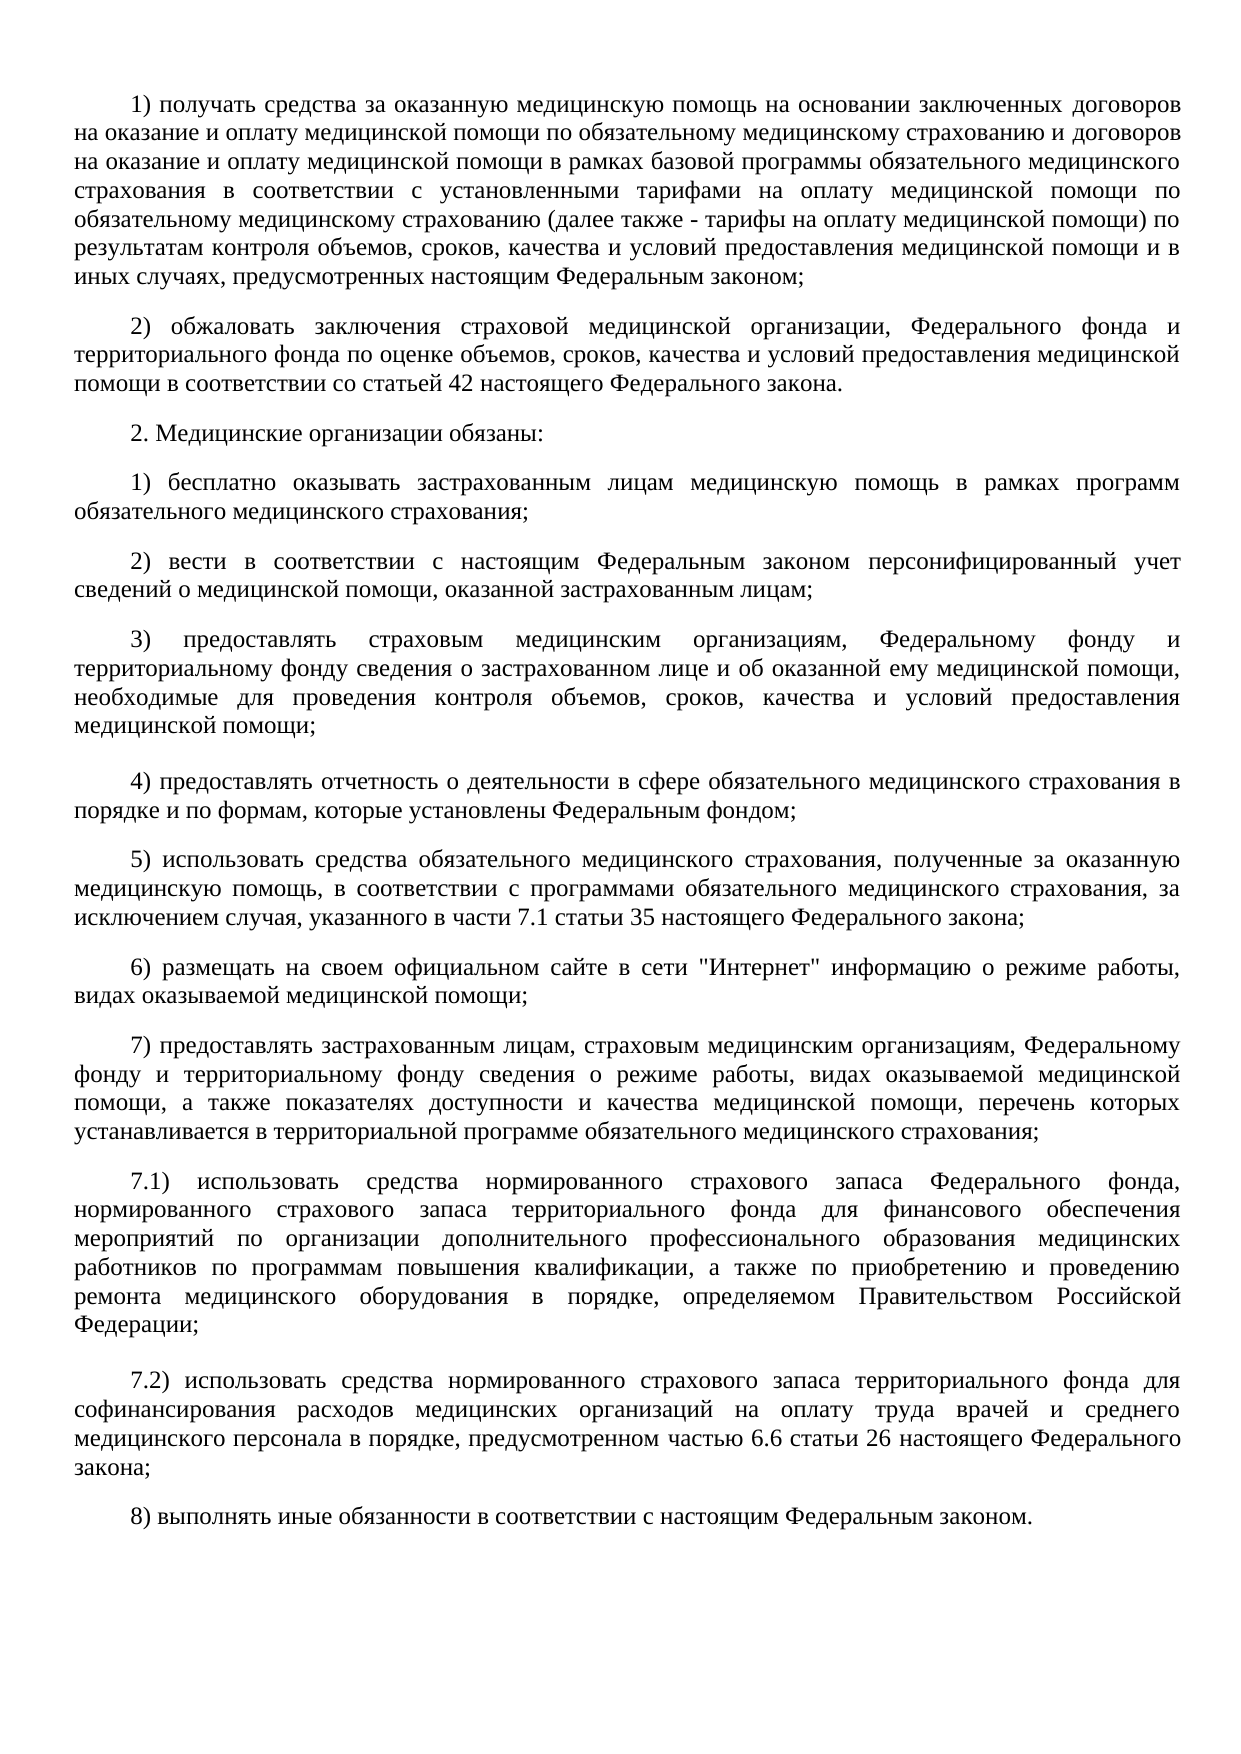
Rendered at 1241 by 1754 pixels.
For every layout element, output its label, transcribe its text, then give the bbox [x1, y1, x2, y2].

text 2) обжаловать заключения страховой медицинской организации, Федерального фонда и территориального фонда по оценке объемов, сроков, качества и условий предоставления медицинской помощи в соответствии со статьей 42 настоящего Федерального закона. [74, 311, 1181, 397]
text 5) использовать средства обязательного медицинского страхования, полученные за оказанную медицинскую помощь, в соответствии с программами обязательного медицинского страхования, за исключением случая, указанного в части 7.1 статьи 35 настоящего Федерального закона; [74, 844, 1181, 931]
text 7) предоставлять застрахованным лицам, страховым медицинским организациям, Федеральному фонду и территориальному фонду сведения о режиме работы, видах оказываемой медицинской помощи, а также показателях доступности и качества медицинской помощи, перечень которых устанавливается в территориальной программе обязательного медицинского страхования; [74, 1030, 1181, 1145]
text 4) предоставлять отчетность о деятельности в сфере обязательного медицинского страхования в порядке и по формам, которые установлены Федеральным фондом; [74, 766, 1181, 824]
text 6) размещать на своем официальном сайте в сети "Интернет" информацию о режиме работы, видах оказываемой медицинской помощи; [74, 952, 1181, 1009]
text 2) вести в соответствии с настоящим Федеральным законом персонифицированный учет сведений о медицинской помощи, оказанной застрахованным лицам; [74, 546, 1181, 603]
text 8) выполнять иные обязанности в соответствии с настоящим Федеральным законом. [74, 1501, 1181, 1530]
text 1) бесплатно оказывать застрахованным лицам медицинскую помощь в рамках программ обязательного медицинского страхования; [74, 467, 1181, 525]
text 7.2) использовать средства нормированного страхового запаса территориального фонда для софинансирования расходов медицинских организаций на оплату труда врачей и среднего медицинского персонала в порядке, предусмотренном частью 6.6 статьи 26 настоящего Федерального закона; [74, 1365, 1181, 1480]
text 3) предоставлять страховым медицинским организациям, Федеральному фонду и территориальному фонду сведения о застрахованном лице и об оказанной ему медицинской помощи, необходимые для проведения контроля объемов, сроков, качества и условий предоставления медицинской помощи; [74, 624, 1181, 739]
text 7.1) использовать средства нормированного страхового запаса Федерального фонда, нормированного страхового запаса территориального фонда для финансового обеспечения мероприятий по организации дополнительного профессионального образования медицинских работников по программам повышения квалификации, а также по приобретению и проведению ремонта медицинского оборудования в порядке, определяемом Правительством Российской Федерации; [74, 1166, 1181, 1338]
text 2. Медицинские организации обязаны: [74, 418, 1181, 447]
text 1) получать средства за оказанную медицинскую помощь на основании заключенных договоров на оказание и оплату медицинской помощи по обязательному медицинскому страхованию и договоров на оказание и оплату медицинской помощи в рамках базовой программы обязательного медицинского страхования в соответствии с установленными тарифами на оплату медицинской помощи по обязательному медицинскому страхованию (далее также - тарифы на оплату медицинской помощи) по результатам контроля объемов, сроков, качества и условий предоставления медицинской помощи и в иных случаях, предусмотренных настоящим Федеральным законом; [74, 89, 1181, 290]
